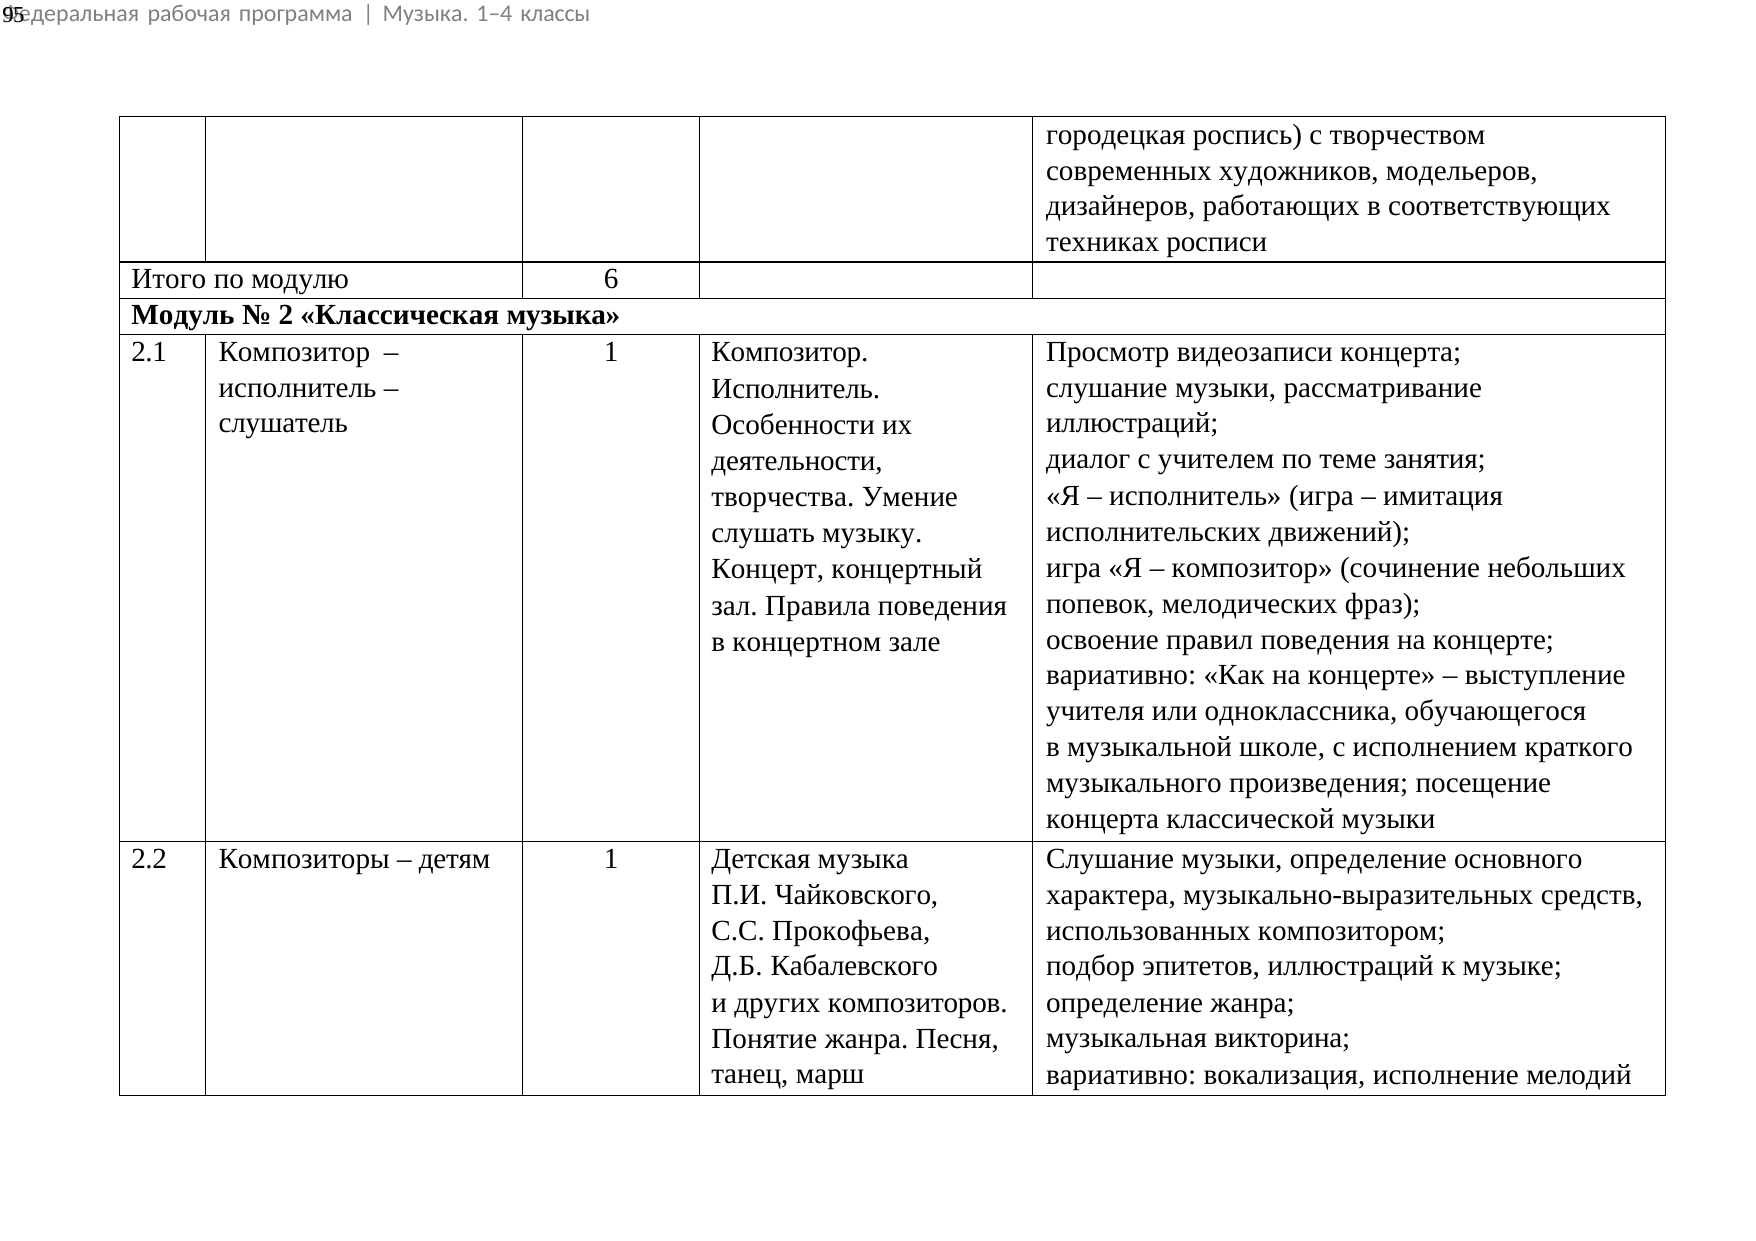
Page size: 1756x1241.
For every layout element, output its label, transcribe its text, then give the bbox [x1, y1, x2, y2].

table_cell Композитор – исполнитель – слушатель [206, 335, 522, 841]
table_cell Слушание музыки, определение основного характера, музыкально-выразительных средств, использованных композитором; подбор эпитетов, иллюстраций к музыке; определение жанра; музыкальная викторина; вариативно: вокализация, исполнение мелодий [1033, 842, 1665, 1094]
table_cell 2.1 [120, 335, 205, 841]
table_cell 2.2 [120, 842, 205, 1094]
table_header [120, 117, 205, 261]
table_cell 6 [523, 263, 699, 298]
table_cell Композиторы – детям [206, 842, 522, 1094]
table_header [523, 117, 699, 261]
table_header [206, 117, 522, 261]
table_header [700, 117, 1032, 261]
table_cell [1033, 263, 1665, 298]
table_cell Модуль № 2 «Классическая музыка» [120, 299, 1665, 333]
table_cell Просмотр видеозаписи концерта; слушание музыки, рассматривание иллюстраций; диалог с учителем по теме занятия; «Я – исполнитель» (игра – имитация исполнительских движений); игра «Я – композитор» (сочинение небольших попевок, мелодических фраз); освоение правил поведения на концерте; вариативно: «Как на концерте» – выступление учителя или одноклассника, обучающегося в музыкальной школе, с исполнением краткого музыкального произведения; посещение концерта классической музыки [1033, 335, 1665, 841]
table_header городецкая роспись) с творчеством современных художников, модельеров, дизайнеров, работающих в соответствующих техниках росписи [1033, 117, 1665, 261]
table_cell 1 [523, 335, 699, 841]
table_cell [700, 263, 1032, 298]
table_cell Итого по модулю [120, 263, 522, 298]
table_cell Композитор. Исполнитель. Особенности их деятельности, творчества. Умение слушать музыку. Концерт, концертный зал. Правила поведения в концертном зале [700, 335, 1032, 841]
table_cell 1 [523, 842, 699, 1094]
table_cell Детская музыка П.И. Чайковского, С.С. Прокофьева, Д.Б. Кабалевского и других композиторов. Понятие жанра. Песня, танец, марш [700, 842, 1032, 1094]
